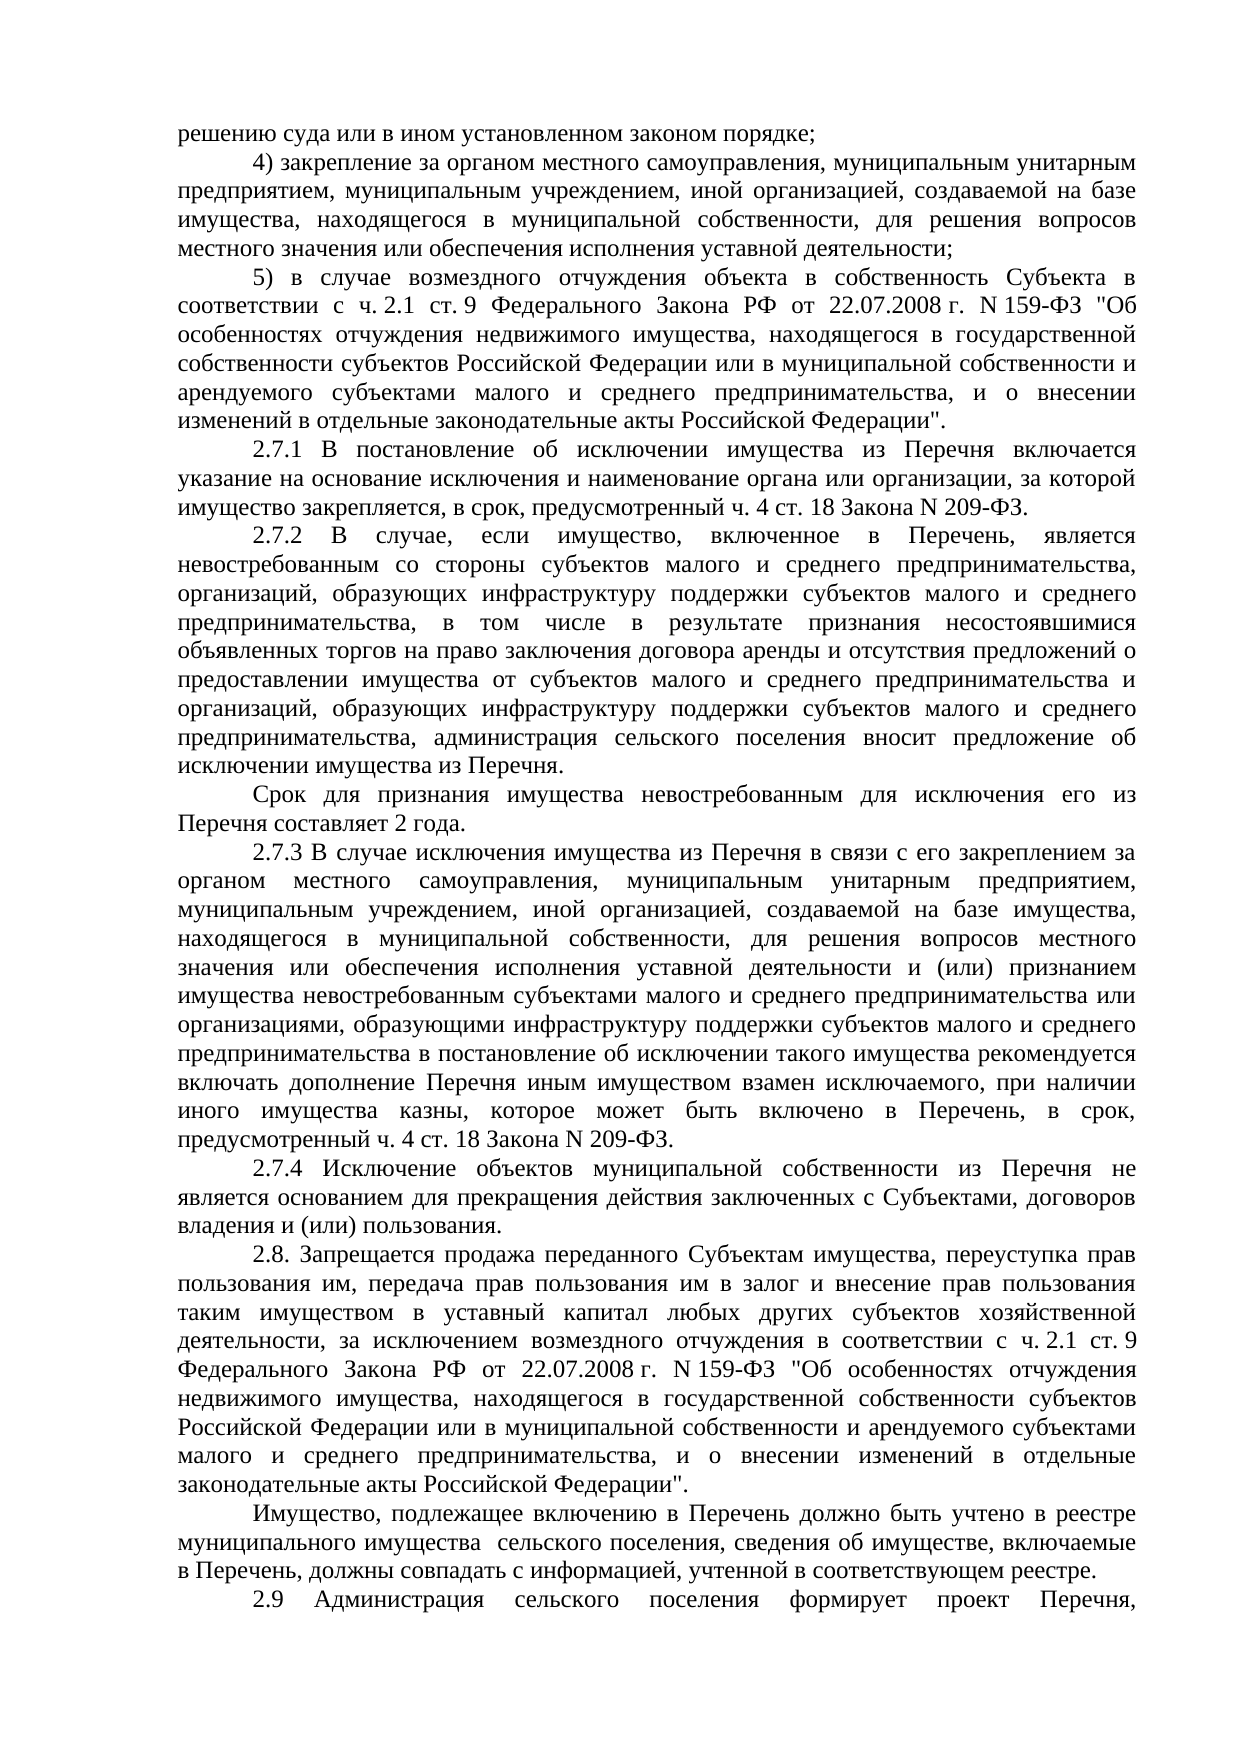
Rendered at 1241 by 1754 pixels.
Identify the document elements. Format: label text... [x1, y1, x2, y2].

text Имущество, подлежащее включению в Перечень должно быть учтено в реестре муниципального имущества сельского поселения, сведения об имуществе, включаемые в Перечень, должны совпадать с информацией, учтенной в соответствующем реестре. [177, 1498, 1137, 1584]
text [177, 118, 1137, 147]
text 2.7.1 В постановление об исключении имущества из Перечня включается указание на основание исключения и наименование органа или организации, за которой имущество закрепляется, в срок, предусмотренный ч. 4 ст. 18 Закона N 209-ФЗ. [177, 434, 1137, 521]
text 2.7.3 В случае исключения имущества из Перечня в связи с его закреплением за органом местного самоуправления, муниципальным унитарным предприятием, муниципальным учреждением, иной организацией, создаваемой на базе имущества, находящегося в муниципальной собственности, для решения вопросов местного значения или обеспечения исполнения уставной деятельности и (или) признанием имущества невостребованным субъектами малого и среднего предпринимательства или организациями, образующими инфраструктуру поддержки субъектов малого и среднего предпринимательства в постановление об исключении такого имущества рекомендуется включать дополнение Перечня иным имуществом взамен исключаемого, при наличии иного имущества казны, которое может быть включено в Перечень, в срок, предусмотренный ч. 4 ст. 18 Закона N 209-ФЗ. [177, 837, 1137, 1153]
text 4) закрепление за органом местного самоуправления, муниципальным унитарным предприятием, муниципальным учреждением, иной организацией, создаваемой на базе имущества, находящегося в муниципальной собственности, для решения вопросов местного значения или обеспечения исполнения уставной деятельности; [177, 147, 1137, 262]
text 5) в случае возмездного отчуждения объекта в собственность Субъекта в соответствии с ч. 2.1 ст. 9 Федерального Закона РФ от 22.07.2008 г. N 159-ФЗ "Об особенностях отчуждения недвижимого имущества, находящегося в государственной собственности субъектов Российской Федерации или в муниципальной собственности и арендуемого субъектами малого и среднего предпринимательства, и о внесении изменений в отдельные законодательные акты Российской Федерации". [177, 262, 1137, 434]
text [177, 1584, 1137, 1613]
text 2.7.2 В случае, если имущество, включенное в Перечень, является невостребованным со стороны субъектов малого и среднего предпринимательства, организаций, образующих инфраструктуру поддержки субъектов малого и среднего предпринимательства, в том числе в результате признания несостоявшимися объявленных торгов на право заключения договора аренды и отсутствия предложений о предоставлении имущества от субъектов малого и среднего предпринимательства и организаций, образующих инфраструктуру поддержки субъектов малого и среднего предпринимательства, администрация сельского поселения вносит предложение об исключении имущества из Перечня. [177, 521, 1137, 779]
text 2.8. Запрещается продажа переданного Субъектам имущества, переуступка прав пользования им, передача прав пользования им в залог и внесение прав пользования таким имуществом в уставный капитал любых других субъектов хозяйственной деятельности, за исключением возмездного отчуждения в соответствии с ч. 2.1 ст. 9 Федерального Закона РФ от 22.07.2008 г. N 159-ФЗ "Об особенностях отчуждения недвижимого имущества, находящегося в государственной собственности субъектов Российской Федерации или в муниципальной собственности и арендуемого субъектами малого и среднего предпринимательства, и о внесении изменений в отдельные законодательные акты Российской Федерации". [177, 1239, 1137, 1498]
text Срок для признания имущества невостребованным для исключения его из Перечня составляет 2 года. [177, 779, 1137, 837]
text 2.7.4 Исключение объектов муниципальной собственности из Перечня не является основанием для прекращения действия заключенных с Субъектами, договоров владения и (или) пользования. [177, 1153, 1137, 1239]
